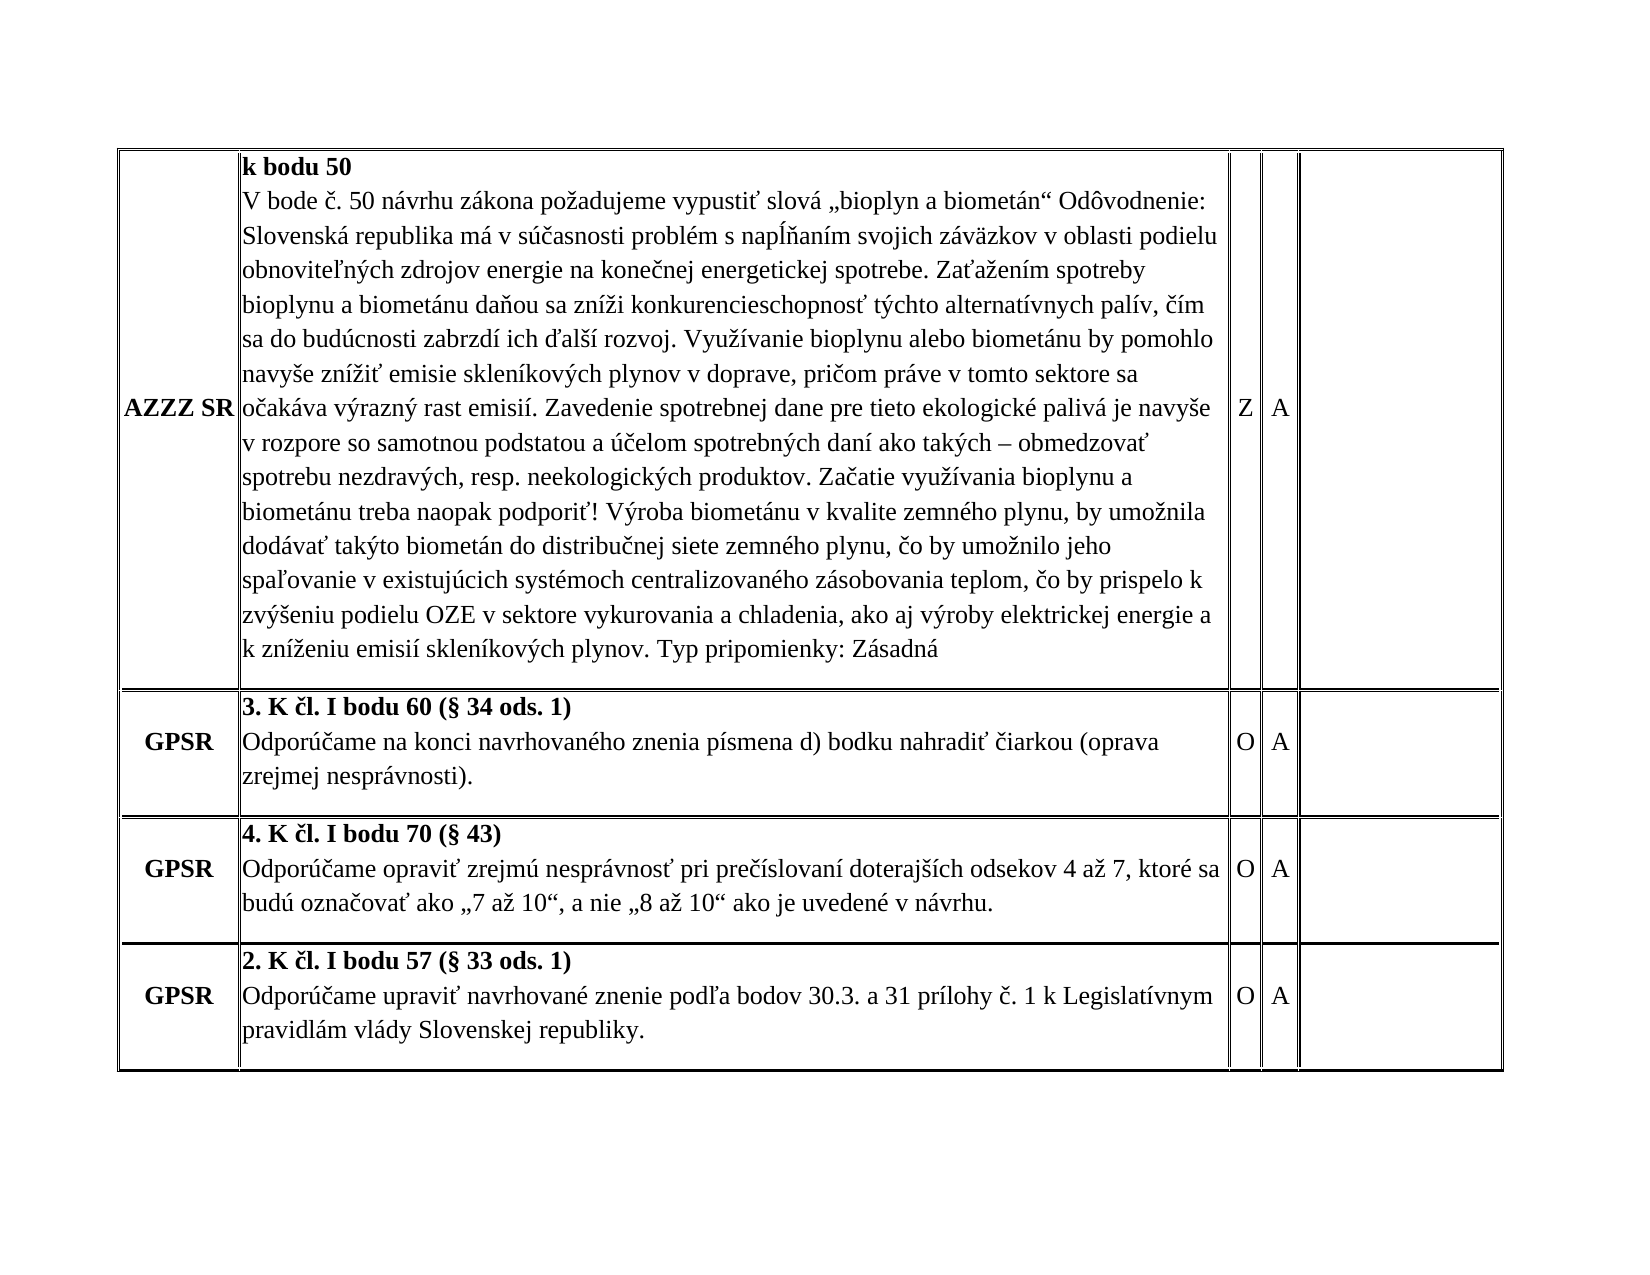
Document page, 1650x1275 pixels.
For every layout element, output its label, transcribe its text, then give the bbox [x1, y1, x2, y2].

table_cell A [1262, 942, 1299, 1069]
table_cell O [1231, 819, 1260, 942]
table_cell A [1262, 149, 1299, 688]
table_cell GPSR [120, 688, 238, 815]
table_cell [1299, 942, 1501, 1069]
table_cell [1299, 151, 1501, 688]
table_cell 2. K čl. I bodu 57 (§ 33 ods. 1) Odporúčame upraviť navrhované znenie podľa bodov 30.3. a 31 prílohy č. 1 k Legislatívnym pravidlám vlády Slovenskej republiky. [240, 945, 1229, 1069]
table_cell 4. K čl. I bodu 70 (§ 43) Odporúčame opraviť zrejmú nesprávnosť pri prečíslovaní doterajších odsekov 4 až 7, ktoré sa budú označovať ako „7 až 10“, a nie „8 až 10“ ako je uvedené v návrhu. [241, 819, 1228, 942]
table_cell O [1230, 945, 1262, 1069]
table_cell AZZZ SR [120, 151, 239, 688]
table_cell GPSR [120, 942, 239, 1069]
table_cell [1301, 688, 1501, 815]
table_cell Z [1230, 151, 1262, 688]
table_cell k bodu 50 V bode č. 50 návrhu zákona požadujeme vypustiť slová „bioplyn a biometán“ Odôvodnenie: Slovenská republika má v súčasnosti problém s napĺňaním svojich záväzkov v oblasti podielu obnoviteľných zdrojov energie na konečnej energetickej spotrebe. Zaťažením spotreby bioplynu a biometánu daňou sa zníži konkurencieschopnosť týchto alternatívnych palív, čím sa do budúcnosti zabrzdí ich ďalší rozvoj. Využívanie bioplynu alebo biometánu by pomohlo navyše znížiť emisie skleníkových plynov v doprave, pričom práve v tomto sektore sa očakáva výrazný rast emisií. Zavedenie spotrebnej dane pre tieto ekologické palivá je navyše v rozpore so samotnou podstatou a účelom spotrebných daní ako takých – obmedzovať spotrebu nezdravých, resp. neekologických produktov. Začatie využívania bioplynu a biometánu treba naopak podporiť! Výroba biometánu v kvalite zemného plynu, by umožnila dodávať takýto biometán do distribučnej siete zemného plynu, čo by umožnilo jeho spaľovanie v existujúcich systémoch centralizovaného zásobovania teplom, čo by prispelo k zvýšeniu podielu OZE v sektore vykurovania a chladenia, ako aj výroby elektrickej energie a k zníženiu emisií skleníkových plynov. Typ pripomienky: Zásadná [240, 151, 1229, 688]
table_cell O [1231, 692, 1260, 815]
table_cell 3. K čl. I bodu 60 (§ 34 ods. 1) Odporúčame na konci navrhovaného znenia písmena d) bodku nahradiť čiarkou (oprava zrejmej nesprávnosti). [241, 692, 1228, 815]
table_cell A [1263, 692, 1297, 815]
table_cell [1301, 815, 1501, 942]
table_cell GPSR [120, 815, 238, 942]
table_cell A [1263, 819, 1297, 942]
